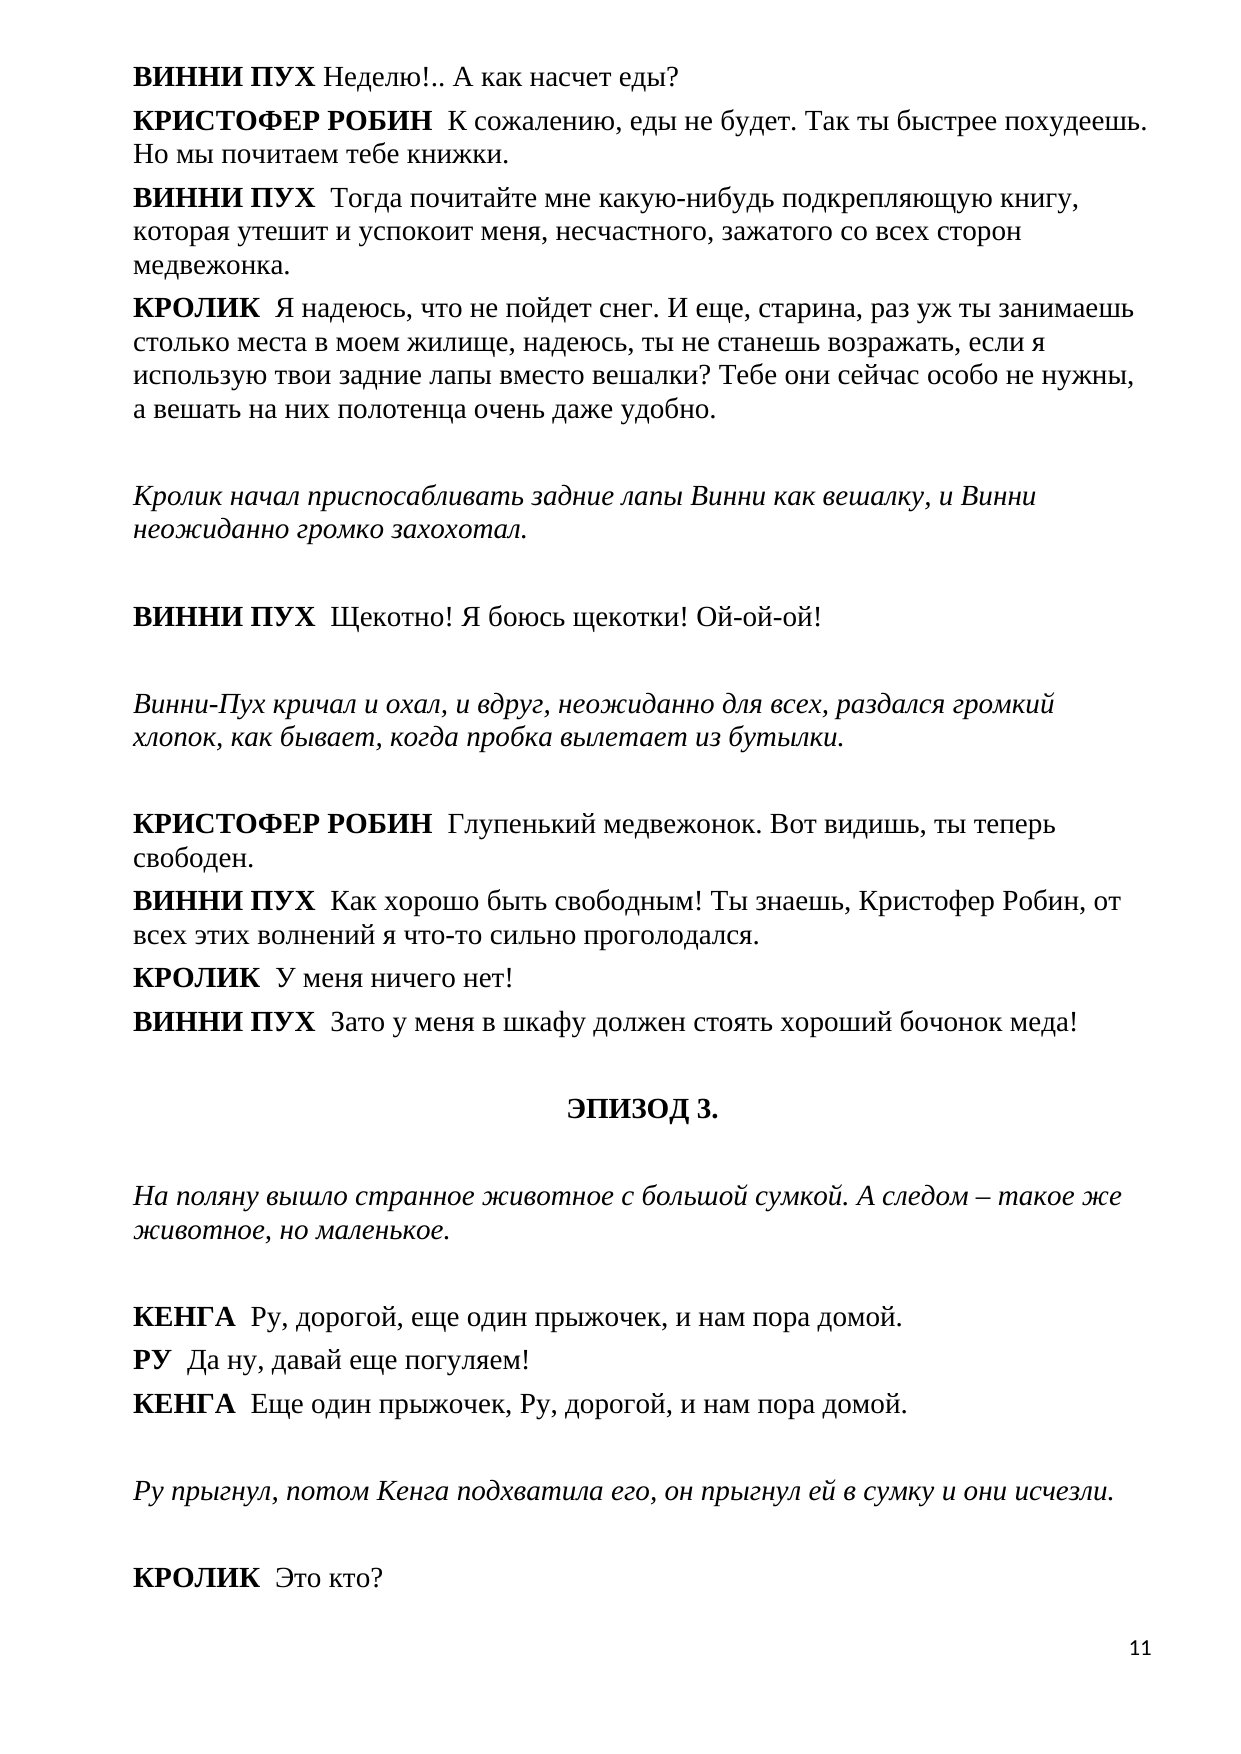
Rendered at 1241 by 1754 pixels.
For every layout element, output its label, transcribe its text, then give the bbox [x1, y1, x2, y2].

text ВИННИ ПУХ Щекотно! Я боюсь щекотки! Ой-ой-ой! [133, 599, 1152, 632]
text КЕНГА Еще один прыжочек, Ру, дорогой, и нам пора домой. [133, 1386, 1152, 1419]
text РУ Да ну, давай еще погуляем! [133, 1342, 1152, 1376]
text КРОЛИК У меня ничего нет! [133, 961, 1152, 994]
text ВИННИ ПУХ Зато у меня в шкафу должен стоять хороший бочонок меда! [133, 1004, 1152, 1038]
text ВИННИ ПУХ Как хорошо быть свободным! Ты знаешь, Кристофер Робин, от всех этих волнений я что-то сильно проголодался. [133, 883, 1152, 951]
text Кролик начал приспосабливать задние лапы Винни как вешалку, и Винни неожиданно громко захохотал. [133, 478, 1152, 545]
text ЭПИЗОД 3. [133, 1091, 1152, 1125]
text КРОЛИК Это кто? [133, 1560, 1152, 1594]
text ВИННИ ПУХ Неделю!.. А как насчет еды? [133, 59, 1152, 93]
text КРИСТОФЕР РОБИН Глупенький медвежонок. Вот видишь, ты теперь свободен. [133, 806, 1152, 873]
text Винни-Пух кричал и охал, и вдруг, неожиданно для всех, раздался громкий хлопок, как бывает, когда пробка вылетает из бутылки. [133, 686, 1152, 753]
text ВИННИ ПУХ Тогда почитайте мне какую-нибудь подкрепляющую книгу, которая утешит и успокоит меня, несчастного, зажатого со всех сторон медвежонка. [133, 180, 1152, 280]
text Ру прыгнул, потом Кенга подхватила его, он прыгнул ей в сумку и они исчезли. [133, 1473, 1152, 1507]
text На поляну вышло странное животное с большой сумкой. А следом – такое же животное, но маленькое. [133, 1178, 1152, 1245]
text КРИСТОФЕР РОБИН К сожалению, еды не будет. Так ты быстрее похудеешь. Но мы почитаем тебе книжки. [133, 103, 1152, 170]
text КЕНГА Ру, дорогой, еще один прыжочек, и нам пора домой. [133, 1299, 1152, 1332]
text КРОЛИК Я надеюсь, что не пойдет снег. И еще, старина, раз уж ты занимаешь столько места в моем жилище, надеюсь, ты не станешь возражать, если я использую твои задние лапы вместо вешалки? Тебе они сейчас особо не нужны, а вешать на них полотенца очень даже удобно. [133, 290, 1152, 424]
